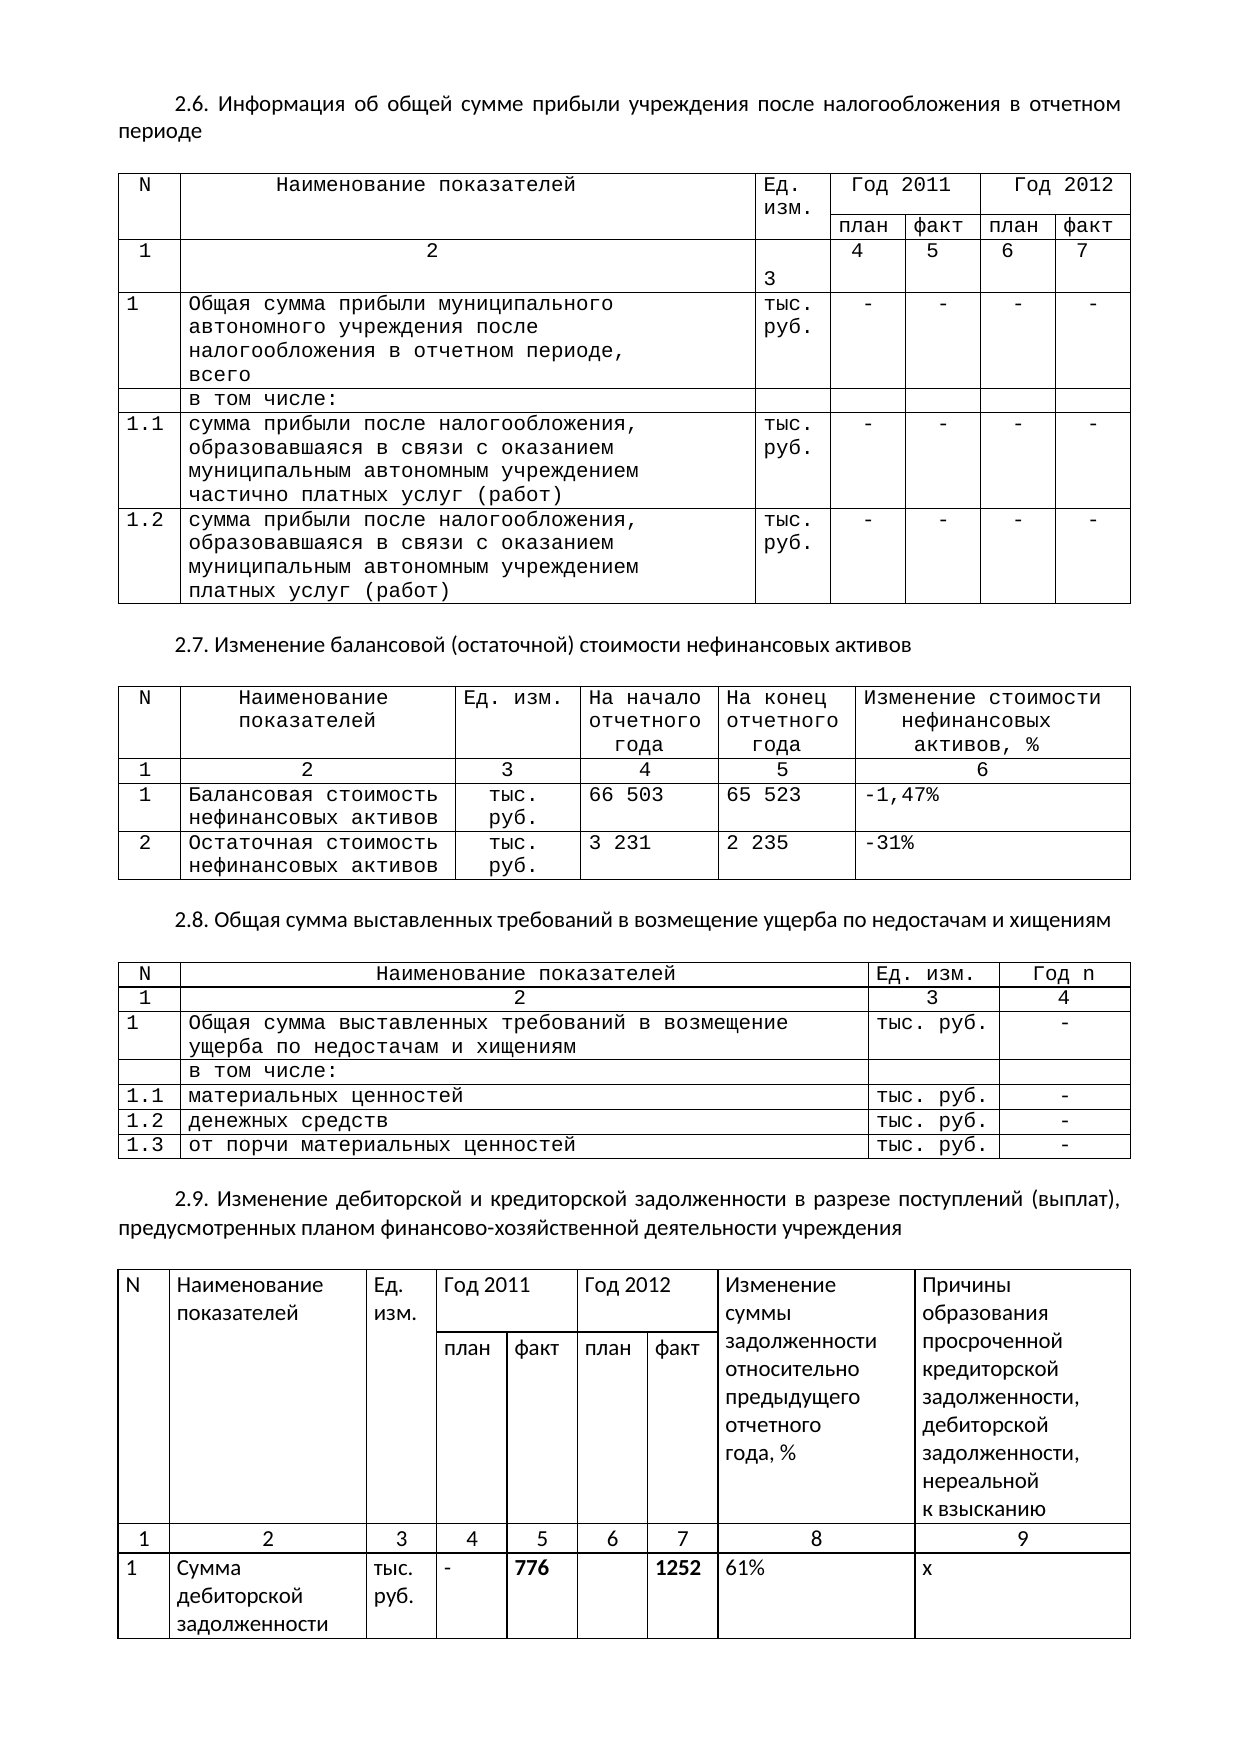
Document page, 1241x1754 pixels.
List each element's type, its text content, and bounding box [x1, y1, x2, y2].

table_cell [119, 389, 180, 412]
table_cell 1 [119, 1524, 169, 1552]
table_cell 7 [648, 1524, 717, 1552]
table_header Ед. изм. [756, 174, 830, 239]
table_cell 2 [181, 240, 755, 292]
table_cell - [1056, 413, 1130, 508]
table_cell 65 523 [719, 784, 855, 831]
table_cell в том числе: [181, 1060, 868, 1084]
table_cell - [981, 293, 1055, 387]
table_cell 2 [170, 1524, 366, 1552]
table_header Год 2012 [981, 174, 1130, 214]
table_cell Общая сумма выставленных требований в возмещение ущерба по недостачам и хищениям [181, 1012, 868, 1059]
table_header Ед. изм. [367, 1270, 436, 1522]
text 2.7. Изменение балансовой (остаточной) стоимости нефинансовых активов [118, 630, 1122, 658]
table_header Ед. изм. [869, 963, 999, 986]
table_cell [119, 1060, 180, 1084]
table_cell Балансовая стоимость нефинансовых активов [181, 784, 455, 831]
table_cell Общая сумма прибыли муниципального автономного учреждения после налогообложения в отчетном периоде, всего [181, 293, 755, 387]
table_header Изменение стоимости нефинансовых активов, % [856, 687, 1130, 758]
table_cell Остаточная стоимость нефинансовых активов [181, 832, 455, 879]
table_cell 2 235 [719, 832, 855, 879]
table_cell факт [648, 1333, 717, 1522]
table_cell 5 [508, 1524, 577, 1552]
table_cell 4 [1000, 988, 1130, 1011]
table_cell 3 [869, 988, 999, 1011]
table_cell 1 [119, 293, 180, 387]
table_header Год 2011 [831, 174, 980, 214]
table_cell 1.2 [119, 509, 180, 603]
table_cell 1.1 [119, 1085, 180, 1109]
table_cell - [1056, 293, 1130, 387]
table_cell 3 231 [581, 832, 718, 879]
table_cell 1 [119, 1554, 169, 1638]
table_cell x [916, 1554, 1130, 1638]
table_header N [119, 1270, 169, 1522]
table_cell план [981, 215, 1055, 239]
table_cell в том числе: [181, 389, 755, 412]
table_cell план [831, 215, 905, 239]
table_cell Сумма дебиторской задолженности [170, 1554, 366, 1638]
table_cell 4 [581, 759, 718, 782]
table_cell - [1000, 1110, 1130, 1133]
table_cell - [906, 509, 980, 603]
table_cell [578, 1554, 647, 1638]
table_cell факт [906, 215, 980, 239]
table_cell 6 [578, 1524, 647, 1552]
table_cell - [1000, 1085, 1130, 1109]
table_cell - [981, 413, 1055, 508]
table_cell 66 503 [581, 784, 718, 831]
table_cell тыс. руб. [456, 832, 580, 879]
table_cell 8 [719, 1524, 914, 1552]
table_cell - [1000, 1012, 1130, 1059]
table_header Наименование показателей [181, 687, 455, 758]
table_cell план [578, 1333, 647, 1522]
table_cell тыс. руб. [367, 1554, 436, 1638]
table_cell 2 [181, 759, 455, 782]
table_cell 6 [856, 759, 1130, 782]
table_cell 7 [1056, 240, 1130, 292]
table_header Год 2012 [578, 1270, 717, 1331]
table_cell 9 [916, 1524, 1130, 1552]
table_cell тыс. руб. [869, 1085, 999, 1109]
table_cell - [1056, 509, 1130, 603]
table_cell 61% [719, 1554, 914, 1638]
table_cell - [981, 509, 1055, 603]
table_header N [119, 687, 180, 758]
table_cell тыс. руб. [756, 413, 830, 508]
table_cell сумма прибыли после налогообложения, образовавшаяся в связи с оказанием муниципальным автономным учреждением частично платных услуг (работ) [181, 413, 755, 508]
table_cell [831, 389, 905, 412]
table_cell [906, 389, 980, 412]
text 2.9. Изменение дебиторской и кредиторской задолженности в разрезе поступлений (выплат), предусмотренных планом финансово-хозяйственной деятельности учреждения [118, 1184, 1122, 1241]
table_header Изменение суммы задолженности относительно предыдущего отчетного года, % [719, 1270, 914, 1522]
table_cell 1.1 [119, 413, 180, 508]
table_cell 1 [119, 240, 180, 292]
table_cell тыс. руб. [756, 509, 830, 603]
table_cell - [831, 413, 905, 508]
table_cell - [831, 293, 905, 387]
table_cell - [831, 509, 905, 603]
table_cell - [1000, 1135, 1130, 1158]
table_cell [981, 389, 1055, 412]
table_cell 3 [456, 759, 580, 782]
table_header N [119, 174, 180, 239]
table_header На конец отчетного года [719, 687, 855, 758]
table_cell 1.3 [119, 1135, 180, 1158]
table_cell от порчи материальных ценностей [181, 1135, 868, 1158]
table_cell 4 [831, 240, 905, 292]
table_cell 776 [508, 1554, 577, 1638]
table_cell 1252 [648, 1554, 717, 1638]
table_cell - [906, 293, 980, 387]
table_cell материальных ценностей [181, 1085, 868, 1109]
table_cell 1.2 [119, 1110, 180, 1133]
table_cell факт [1056, 215, 1130, 239]
text 2.8. Общая сумма выставленных требований в возмещение ущерба по недостачам и хищениям [118, 906, 1122, 934]
table_cell 3 [367, 1524, 436, 1552]
table_cell тыс. руб. [756, 293, 830, 387]
table_cell 1 [119, 784, 180, 831]
table_cell 1 [119, 988, 180, 1011]
table_cell 2 [181, 988, 868, 1011]
table_cell -31% [856, 832, 1130, 879]
table_header Наименование показателей [181, 963, 868, 986]
table_cell 6 [981, 240, 1055, 292]
table_cell [1000, 1060, 1130, 1084]
table_cell 5 [906, 240, 980, 292]
table_cell тыс. руб. [869, 1135, 999, 1158]
table_header На начало отчетного года [581, 687, 718, 758]
table_header N [119, 963, 180, 986]
table_cell план [437, 1333, 506, 1522]
table_cell 2 [119, 832, 180, 879]
table_cell тыс. руб. [869, 1110, 999, 1133]
table_cell тыс. руб. [456, 784, 580, 831]
table_cell факт [508, 1333, 577, 1522]
table_cell -1,47% [856, 784, 1130, 831]
table_header Год n [1000, 963, 1130, 986]
table_cell сумма прибыли после налогообложения, образовавшаяся в связи с оказанием муниципальным автономным учреждением платных услуг (работ) [181, 509, 755, 603]
table_cell [869, 1060, 999, 1084]
table_cell - [906, 413, 980, 508]
table_cell [1056, 389, 1130, 412]
table_cell - [437, 1554, 506, 1638]
table_cell 3 [756, 240, 830, 292]
table_header Год 2011 [437, 1270, 577, 1331]
table_cell денежных средств [181, 1110, 868, 1133]
table_header Причины образования просроченной кредиторской задолженности, дебиторской задолженности, нереальной к взысканию [916, 1270, 1130, 1522]
table_header Наименование показателей [181, 174, 755, 239]
table_header Наименование показателей [170, 1270, 366, 1522]
table_cell 1 [119, 759, 180, 782]
table_header Ед. изм. [456, 687, 580, 758]
table_cell 5 [719, 759, 855, 782]
text 2.6. Информация об общей сумме прибыли учреждения после налогообложения в отчетном периоде [118, 89, 1122, 145]
table_cell [756, 389, 830, 412]
table_cell 1 [119, 1012, 180, 1059]
table_cell 4 [437, 1524, 506, 1552]
table_cell тыс. руб. [869, 1012, 999, 1059]
